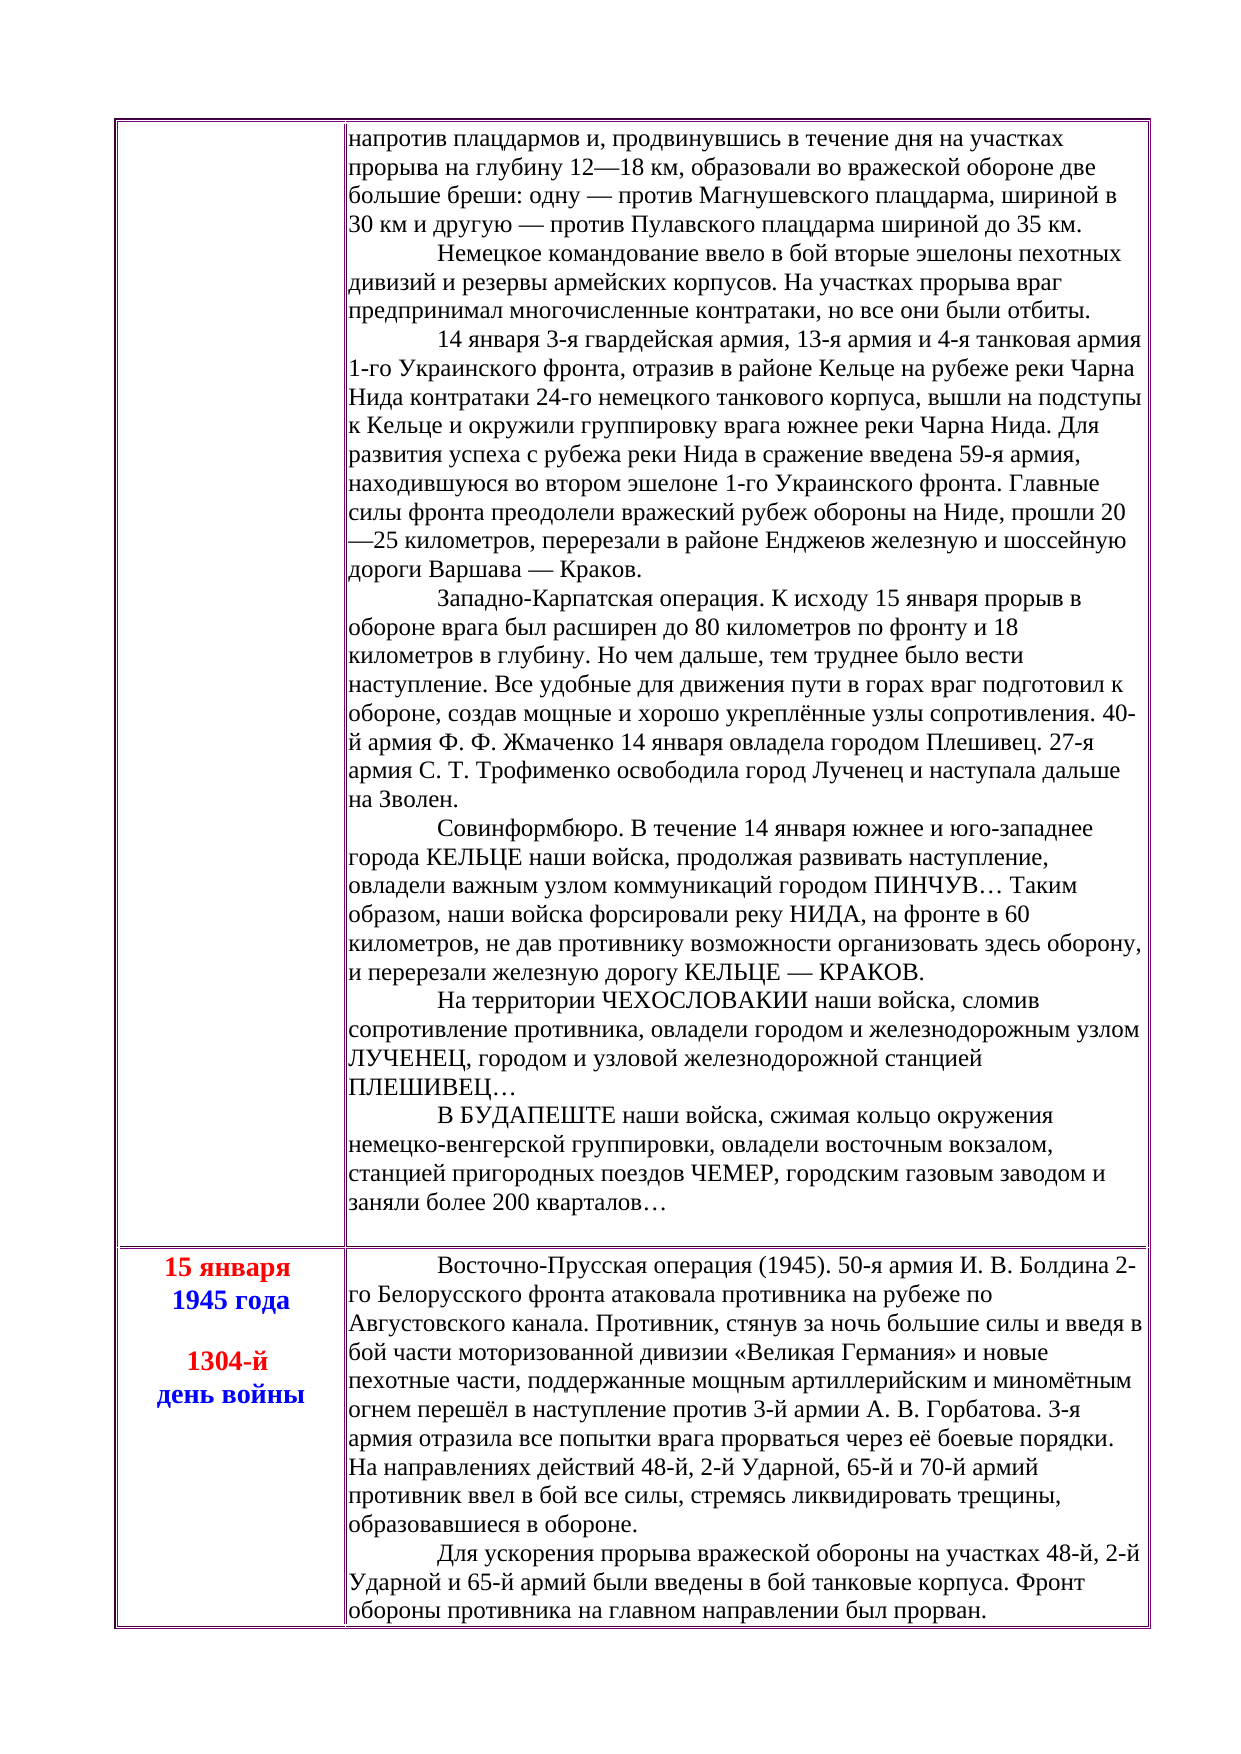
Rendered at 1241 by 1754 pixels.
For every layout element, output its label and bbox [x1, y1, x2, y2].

table_cell [118, 122, 346, 1246]
table_cell [116, 1246, 346, 1626]
table_cell [346, 122, 1148, 1246]
table_cell [346, 1246, 1149, 1626]
